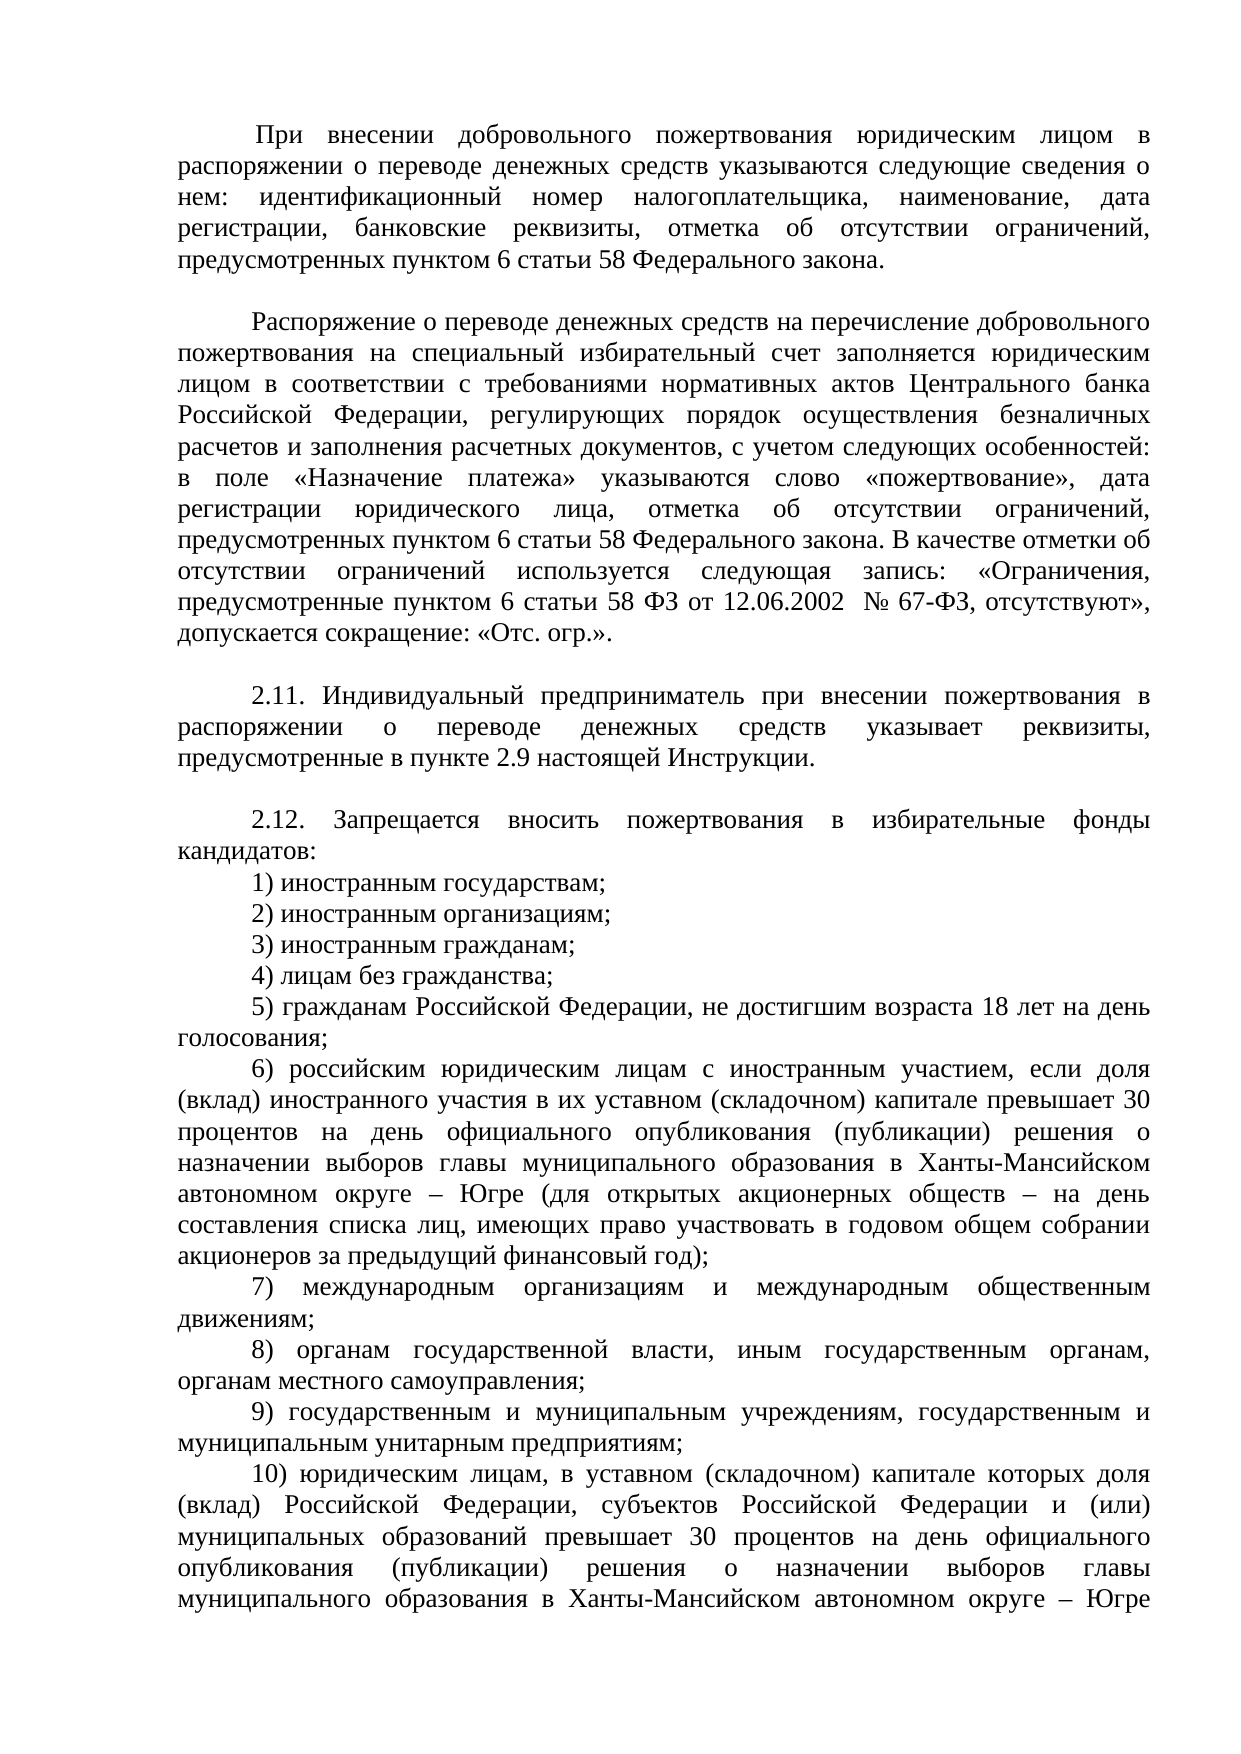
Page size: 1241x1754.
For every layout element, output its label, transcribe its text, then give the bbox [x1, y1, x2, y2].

text 6) российским юридическим лицам с иностранным участием, если доля (вклад) иностранного участия в их уставном (складочном) капитале превышает 30 процентов на день официального опубликования (публикации) решения о назначении выборов главы муниципального образования в Ханты-Мансийском автономном округе – Югре (для открытых акционерных обществ – на день составления списка лиц, имеющих право участвовать в годовом общем собрании акционеров за предыдущий финансовый год); [177, 1052, 1152, 1271]
text 2.12. Запрещается вносить пожертвования в избирательные фонды кандидатов: [177, 803, 1152, 866]
text 4) лицам без гражданства; [177, 959, 1152, 990]
text Распоряжение о переводе денежных средств на перечисление добровольного пожертвования на специальный избирательный счет заполняется юридическим лицом в соответствии с требованиями нормативных актов Центрального банка Российской Федерации, регулирующих порядок осуществления безналичных расчетов и заполнения расчетных документов, с учетом следующих особенностей: в поле «Назначение платежа» указываются слово «пожертвование», дата регистрации юридического лица, отметка об отсутствии ограничений, предусмотренных пунктом 6 статьи 58 Федерального закона. В качестве отметки об отсутствии ограничений используется следующая запись: «Ограничения, предусмотренные пунктом 6 статьи 58 ФЗ от 12.06.2002 № 67-ФЗ, отсутствуют», допускается сокращение: «Отс. огр.». [177, 305, 1152, 648]
text При внесении добровольного пожертвования юридическим лицом в распоряжении о переводе денежных средств указываются следующие сведения о нем: идентификационный номер налогоплательщика, наименование, дата регистрации, банковские реквизиты, отметка об отсутствии ограничений, предусмотренных пунктом 6 статьи 58 Федерального закона. [177, 118, 1152, 274]
text 9) государственным и муниципальным учреждениям, государственным и муниципальным унитарным предприятиям; [177, 1395, 1152, 1457]
text 3) иностранным гражданам; [177, 928, 1152, 959]
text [177, 1457, 1152, 1613]
text 2) иностранным организациям; [177, 897, 1152, 928]
text 5) гражданам Российской Федерации, не достигшим возраста 18 лет на день голосования; [177, 990, 1152, 1052]
text 8) органам государственной власти, иным государственным органам, органам местного самоуправления; [177, 1333, 1152, 1395]
text 7) международным организациям и международным общественным движениям; [177, 1271, 1152, 1333]
text 1) иностранным государствам; [177, 866, 1152, 897]
text 2.11. Индивидуальный предприниматель при внесении пожертвования в распоряжении о переводе денежных средств указывает реквизиты, предусмотренные в пункте 2.9 настоящей Инструкции. [177, 679, 1152, 772]
